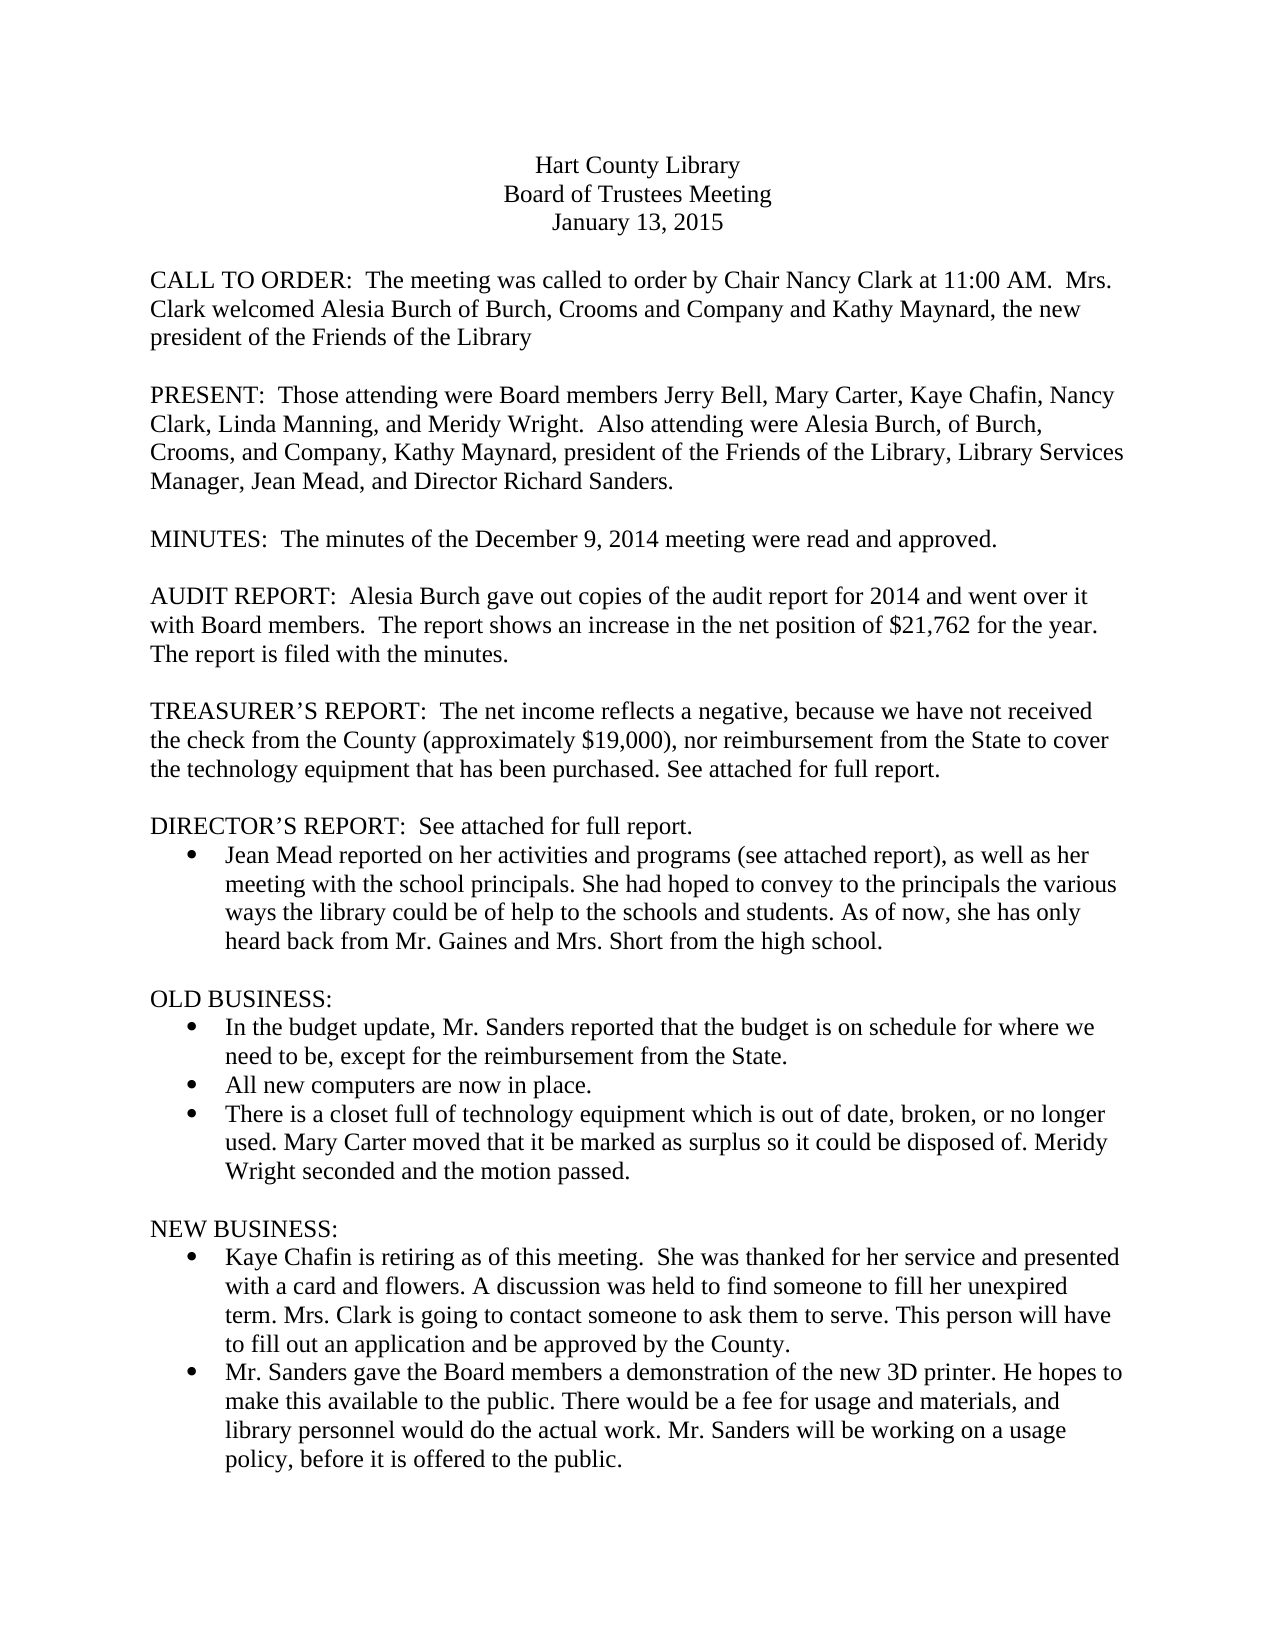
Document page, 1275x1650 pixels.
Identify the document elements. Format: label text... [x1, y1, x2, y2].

text TREASURER’S REPORT: The net income reflects a negative, because we have not received the check from the County (approximately $19,000), nor reimbursement from the State to cover the technology equipment that has been purchased. See attached for full report. [150, 696, 1125, 782]
list Jean Mead reported on her activities and programs (see attached report), as well as her meeting with the school principals. She had hoped to convey to the principals the various ways the library could be of help to the schools and students. As of now, she has only heard back from Mr. Gaines and Mrs. Short from the high school. [187, 840, 1125, 955]
text January 13, 2015 [150, 207, 1125, 236]
list In the budget update, Mr. Sanders reported that the budget is on schedule for where we need to be, except for the reimbursement from the State. [187, 1012, 1125, 1070]
text DIRECTOR’S REPORT: See attached for full report. [150, 811, 1125, 840]
text NEW BUSINESS: [150, 1214, 1125, 1242]
list All new computers are now in place. [187, 1070, 1125, 1099]
list There is a closet full of technology equipment which is out of date, broken, or no longer used. Mary Carter moved that it be marked as surplus so it could be disposed of. Meridy Wright seconded and the motion passed. [187, 1099, 1125, 1185]
text Board of Trustees Meeting [150, 179, 1125, 207]
text AUDIT REPORT: Alesia Burch gave out copies of the audit report for 2014 and went over it with Board members. The report shows an increase in the net position of $21,762 for the year. The report is filed with the minutes. [150, 581, 1125, 667]
text CALL TO ORDER: The meeting was called to order by Chair Nancy Clark at 11:00 AM. Mrs. Clark welcomed Alesia Burch of Burch, Crooms and Company and Kathy Maynard, the new president of the Friends of the Library [150, 265, 1125, 351]
text Hart County Library [150, 150, 1125, 179]
text OLD BUSINESS: [150, 984, 1125, 1012]
list Kaye Chafin is retiring as of this meeting. She was thanked for her service and presented with a card and flowers. A discussion was held to find someone to fill her unexpired term. Mrs. Clark is going to contact someone to ask them to serve. This person will have to fill out an application and be approved by the County. [187, 1242, 1125, 1357]
text MINUTES: The minutes of the December 9, 2014 meeting were read and approved. [150, 524, 1125, 552]
text PRESENT: Those attending were Board members Jerry Bell, Mary Carter, Kaye Chafin, Nancy Clark, Linda Manning, and Meridy Wright. Also attending were Alesia Burch, of Burch, Crooms, and Company, Kathy Maynard, president of the Friends of the Library, Library Services Manager, Jean Mead, and Director Richard Sanders. [150, 380, 1125, 495]
list Mr. Sanders gave the Board members a demonstration of the new 3D printer. He hopes to make this available to the public. There would be a fee for usage and materials, and library personnel would do the actual work. Mr. Sanders will be working on a usage policy, before it is offered to the public. [187, 1357, 1125, 1472]
